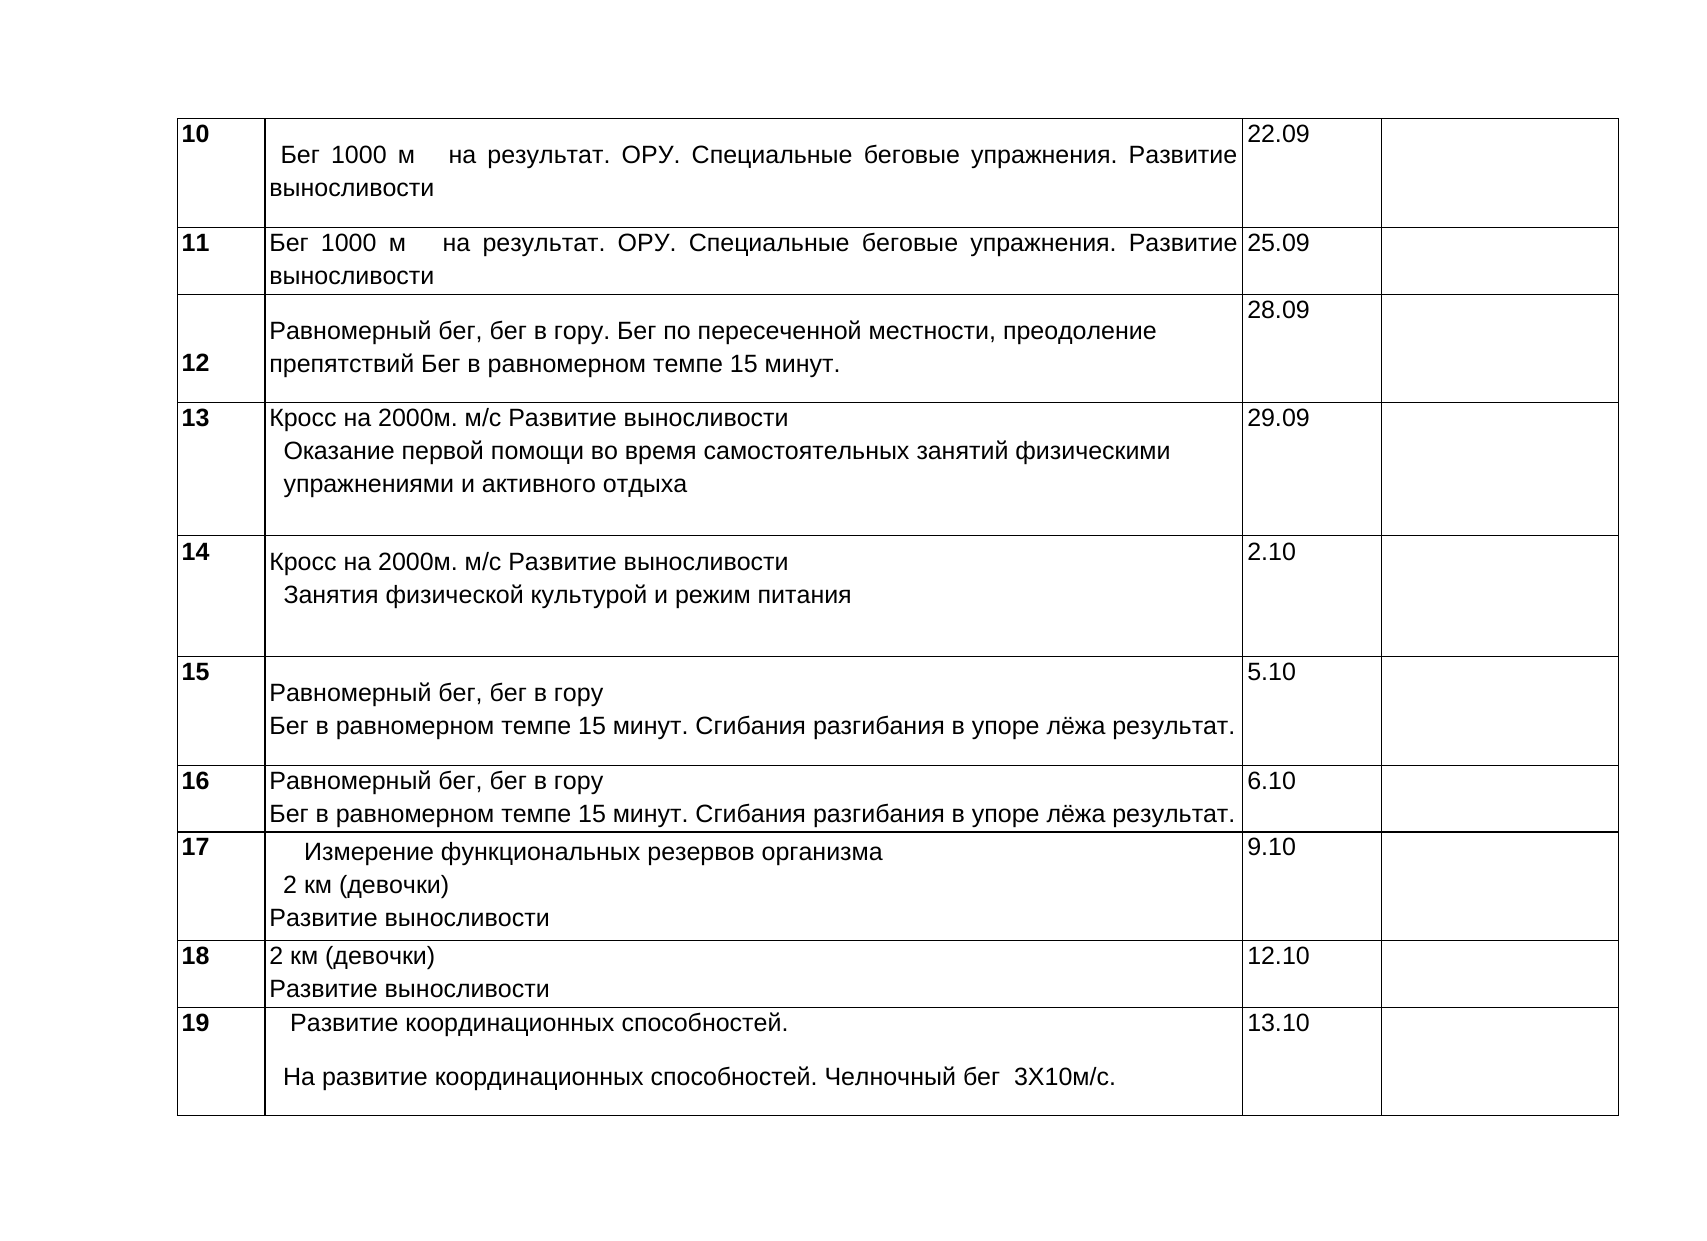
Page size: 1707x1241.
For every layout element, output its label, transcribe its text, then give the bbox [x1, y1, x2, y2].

table_cell 13 [178, 403, 264, 535]
table_cell [1382, 941, 1618, 1007]
table_cell 17 [178, 833, 264, 940]
table_cell 13.10 [1243, 1008, 1381, 1115]
table_cell 18 [178, 941, 264, 1007]
table_cell Равномерный бег, бег в гору Бег в равномерном темпе 15 минут. Сгибания разгибания в упоре лёжа результат. [266, 657, 1242, 765]
table_cell Бег 1000 м на результат. ОРУ. Специальные беговые упражнения. Развитие выносливости [266, 228, 1242, 293]
table_cell Равномерный бег, бег в гору Бег в равномерном темпе 15 минут. Сгибания разгибания в упоре лёжа результат. [266, 766, 1242, 831]
table_cell 25.09 [1243, 228, 1381, 293]
table_cell 9.10 [1243, 833, 1381, 940]
table_cell [1382, 766, 1618, 831]
table_cell [1382, 657, 1618, 765]
table_cell [1382, 833, 1618, 940]
table_cell 19 [178, 1008, 264, 1115]
table_cell 16 [178, 766, 264, 831]
table_cell [1382, 295, 1618, 402]
table_cell 11 [178, 228, 264, 293]
table_cell 15 [178, 657, 264, 765]
table_cell 28.09 [1243, 295, 1381, 402]
table_cell 12 [178, 295, 264, 402]
table_cell [1382, 1008, 1618, 1115]
table_cell Кросс на 2000м. м/с Развитие выносливости Занятия физической культурой и режим питания [266, 536, 1242, 656]
table_cell 12.10 [1243, 941, 1381, 1007]
table_cell 14 [178, 536, 264, 656]
table_cell 10 [178, 119, 264, 227]
table_cell 2 км (девочки) Развитие выносливости [266, 941, 1242, 1007]
table_cell [1382, 536, 1618, 656]
table_cell Бег 1000 м на результат. ОРУ. Специальные беговые упражнения. Развитие выносливости [266, 119, 1242, 227]
table_cell 6.10 [1243, 766, 1381, 831]
table_cell [1382, 403, 1618, 535]
table_cell Равномерный бег, бег в гору. Бег по пересеченной местности, преодоление препятствий Бег в равномерном темпе 15 минут. [266, 295, 1242, 402]
table_cell Кросс на 2000м. м/с Развитие выносливости Оказание первой помощи во время самостоятельных занятий физическими упражнениями и активного отдыха [266, 403, 1242, 535]
table_cell 2.10 [1243, 536, 1381, 656]
table_cell [1382, 228, 1618, 293]
table_cell Измерение функциональных резервов организма 2 км (девочки) Развитие выносливости [266, 833, 1242, 940]
table_cell 29.09 [1243, 403, 1381, 535]
table_cell Развитие координационных способностей. На развитие координационных способностей. Челночный бег 3Х10м/с. [266, 1008, 1242, 1115]
table_cell 22.09 [1243, 119, 1381, 227]
table_cell [1382, 119, 1618, 227]
table_cell 5.10 [1243, 657, 1381, 765]
